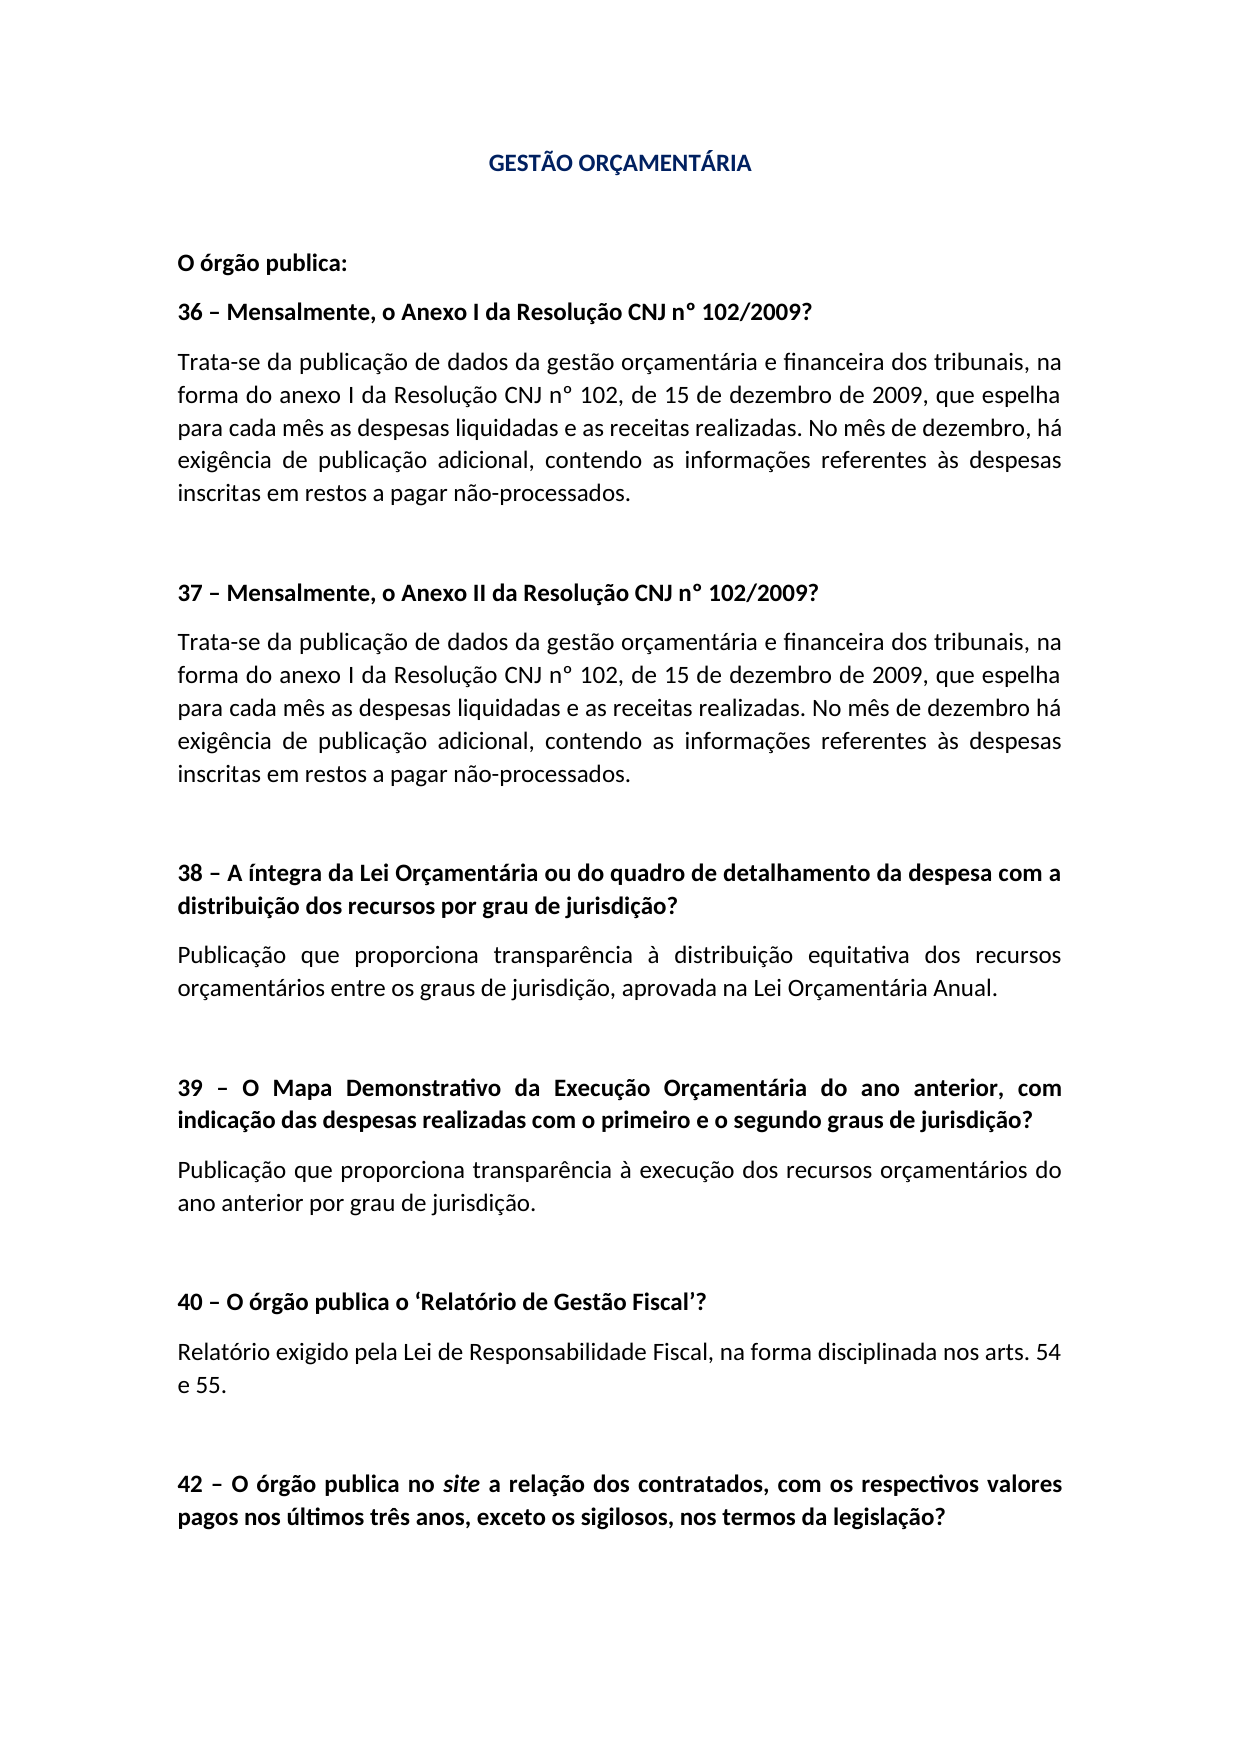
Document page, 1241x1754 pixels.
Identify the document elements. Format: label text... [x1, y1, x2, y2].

text Publicação que proporciona transparência à execução dos recursos orçamentários do ano anterior por grau de jurisdição. [177, 1154, 1063, 1218]
text 38 – A íntegra da Lei Orçamentária ou do quadro de detalhamento da despesa com a distribuição dos recursos por grau de jurisdição? [177, 857, 1063, 921]
text 37 – Mensalmente, o Anexo II da Resolução CNJ nº 102/2009? [177, 577, 1063, 607]
text 39 – O Mapa Demonstrativo da Execução Orçamentária do ano anterior, com indicação das despesas realizadas com o primeiro e o segundo graus de jurisdição? [177, 1072, 1063, 1135]
text GESTÃO ORÇAMENTÁRIA [177, 148, 1063, 178]
text Trata-se da publicação de dados da gestão orçamentária e financeira dos tribunais, na forma do anexo I da Resolução CNJ nº 102, de 15 de dezembro de 2009, que espelha para cada mês as despesas liquidadas e as receitas realizadas. No mês de dezembro há exigência de publicação adicional, contendo as informações referentes às despesas inscritas em restos a pagar não-processados. [177, 626, 1063, 788]
text 42 – O órgão publica no site a relação dos contratados, com os respectivos valores pagos nos últimos três anos, exceto os sigilosos, nos termos da legislação? [177, 1468, 1063, 1531]
text O órgão publica: [177, 247, 1063, 277]
text 40 – O órgão publica o ‘Relatório de Gestão Fiscal’? [177, 1286, 1063, 1317]
text 36 – Mensalmente, o Anexo I da Resolução CNJ nº 102/2009? [177, 296, 1063, 327]
text Trata-se da publicação de dados da gestão orçamentária e financeira dos tribunais, na forma do anexo I da Resolução CNJ nº 102, de 15 de dezembro de 2009, que espelha para cada mês as despesas liquidadas e as receitas realizadas. No mês de dezembro, há exigência de publicação adicional, contendo as informações referentes às despesas inscritas em restos a pagar não-processados. [177, 346, 1063, 508]
text Publicação que proporciona transparência à distribuição equitativa dos recursos orçamentários entre os graus de jurisdição, aprovada na Lei Orçamentária Anual. [177, 940, 1063, 1003]
text Relatório exigido pela Lei de Responsabilidade Fiscal, na forma disciplinada nos arts. 54 e 55. [177, 1336, 1063, 1399]
